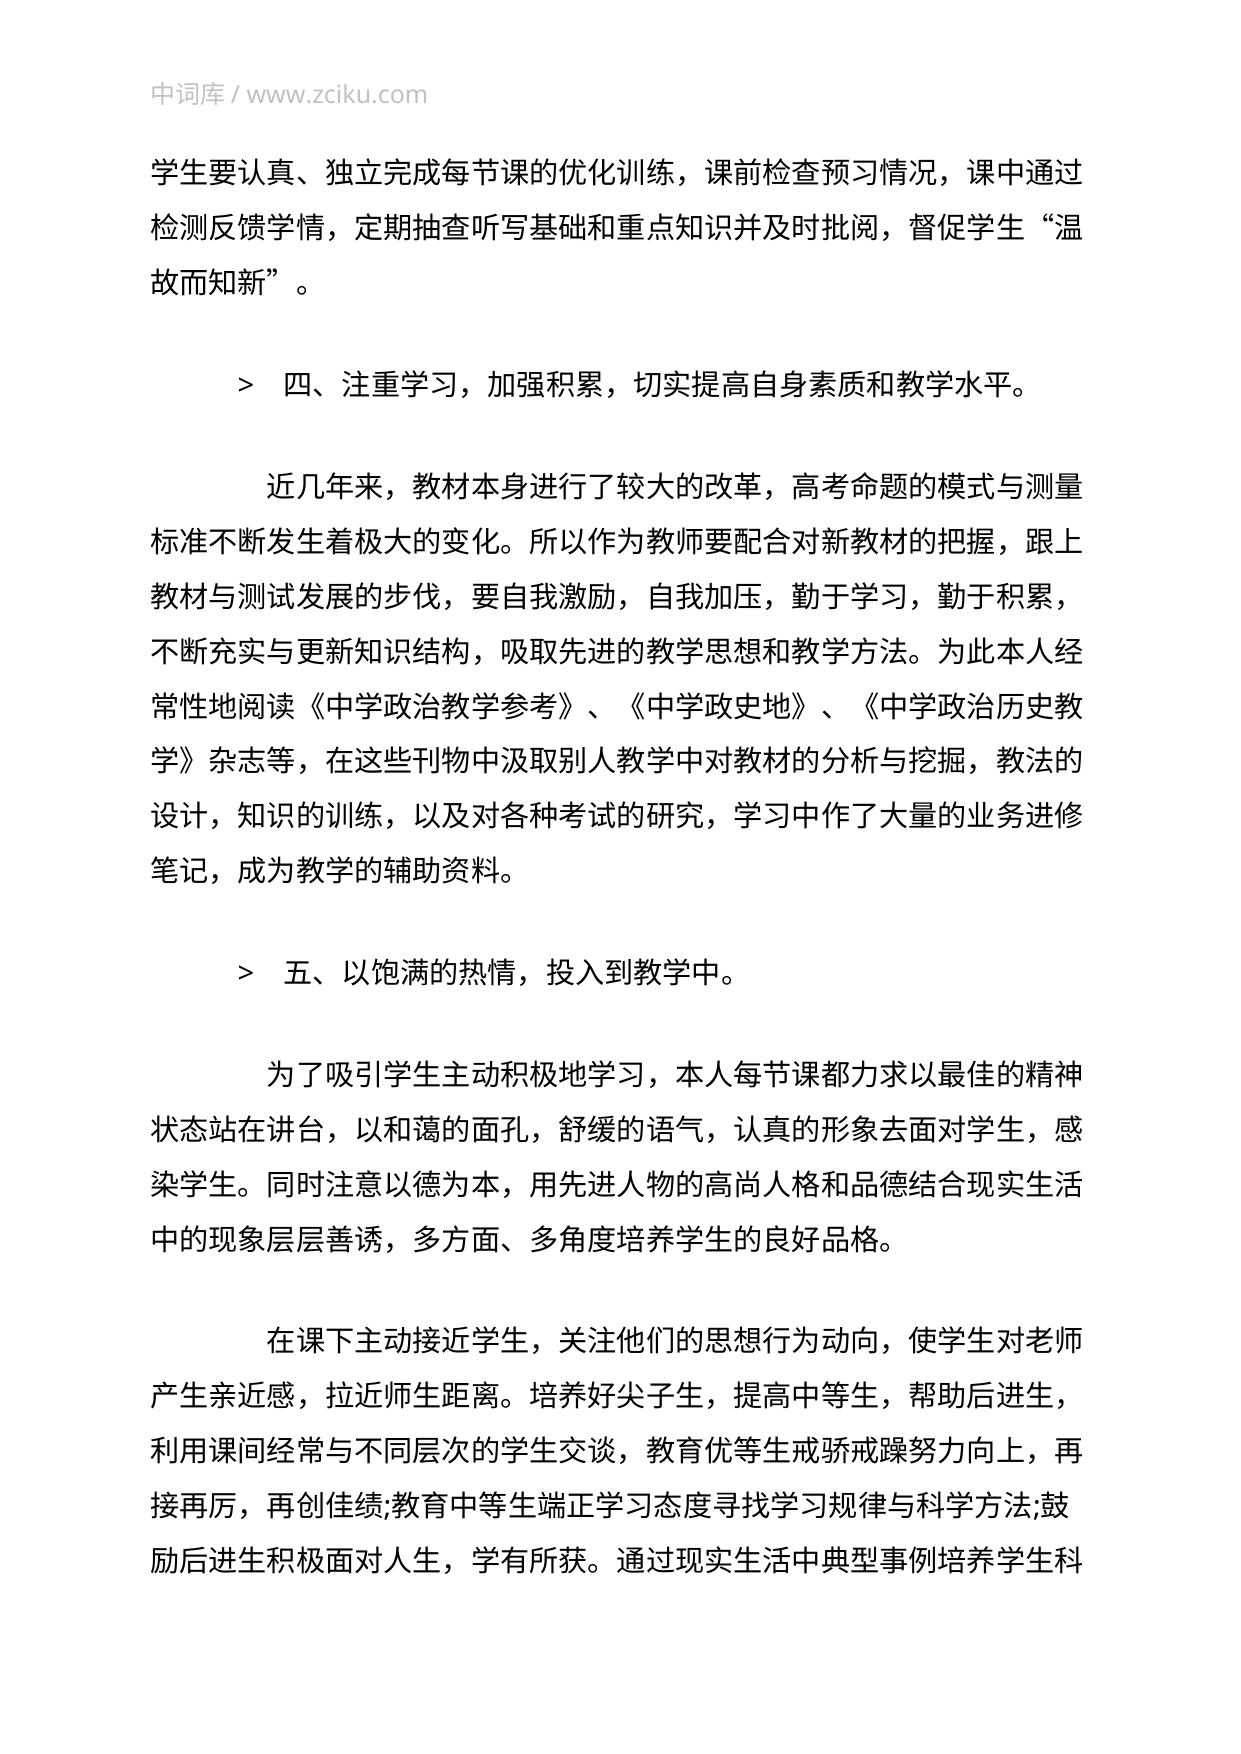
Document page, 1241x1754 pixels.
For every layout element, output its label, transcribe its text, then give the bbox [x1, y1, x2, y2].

text 为了吸引学生主动积极地学习，本人每节课都力求以最佳的精神状态站在讲台，以和蔼的面孔，舒缓的语气，认真的形象去面对学生，感染学生。同时注意以德为本，用先进人物的高尚人格和品德结合现实生活中的现象层层善诱，多方面、多角度培养学生的良好品格。 [150, 1052, 1090, 1258]
text > 五、以饱满的热情，投入到教学中。 [150, 949, 1090, 992]
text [150, 150, 1090, 302]
text > 四、注重学习，加强积累，切实提高自身素质和教学水平。 [150, 362, 1090, 404]
text 近几年来，教材本身进行了较大的改革，高考命题的模式与测量标准不断发生着极大的变化。所以作为教师要配合对新教材的把握，跟上教材与测试发展的步伐，要自我激励，自我加压，勤于学习，勤于积累，不断充实与更新知识结构，吸取先进的教学思想和教学方法。为此本人经常性地阅读《中学政治教学参考》、《中学政史地》、《中学政治历史教学》杂志等，在这些刊物中汲取别人教学中对教材的分析与挖掘，教法的设计，知识的训练，以及对各种考试的研究，学习中作了大量的业务进修笔记，成为教学的辅助资料。 [150, 463, 1090, 890]
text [150, 1318, 1090, 1580]
